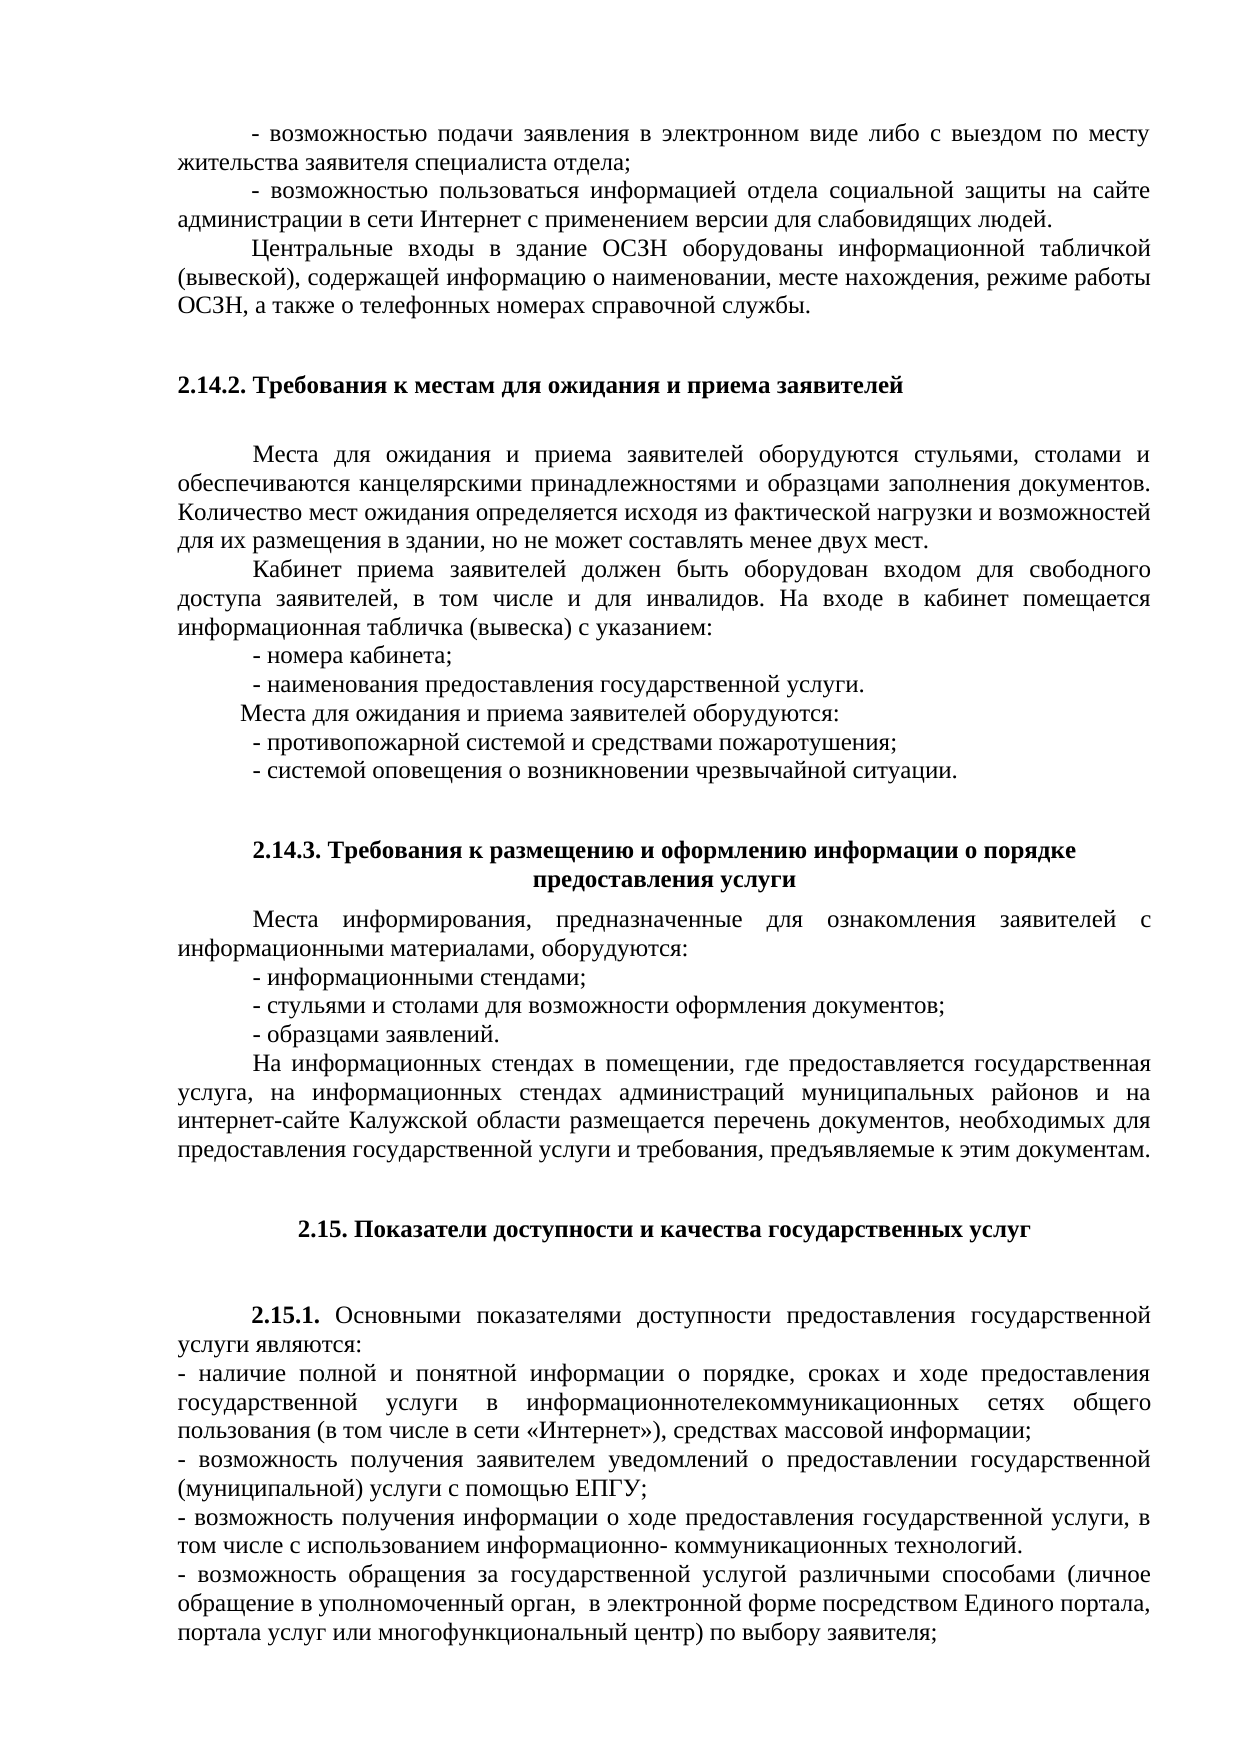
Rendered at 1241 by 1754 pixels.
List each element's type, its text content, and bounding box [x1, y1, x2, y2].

text 2.14.3. Требования к размещению и оформлению информации о порядке предоставления услуги [177, 836, 1152, 893]
text 2.15.1. Основными показателями доступности предоставления государственной услуги являются: [177, 1301, 1152, 1358]
text - возможностью подачи заявления в электронном виде либо с выездом по месту жительства заявителя специалиста отдела; [177, 118, 1152, 176]
text Места информирования, предназначенные для ознакомления заявителей с информационными материалами, оборудуются: [177, 904, 1152, 962]
text - возможностью пользоваться информацией отдела социальной защиты на сайте администрации в сети Интернет с применением версии для слабовидящих людей. [177, 176, 1152, 233]
text Кабинет приема заявителей должен быть оборудован входом для свободного доступа заявителей, в том числе и для инвалидов. На входе в кабинет помещается информационная табличка (вывеска) с указанием: [177, 554, 1152, 641]
text - наименования предоставления государственной услуги. [177, 669, 1152, 698]
text - возможность обращения за государственной услугой различными способами (личное обращение в уполномоченный орган, в электронной форме посредством Единого портала, портала услуг или многофункциональный центр) по выбору заявителя; [177, 1559, 1152, 1646]
text - системой оповещения о возникновении чрезвычайной ситуации. [177, 756, 1152, 784]
text 2.14.2. Требования к местам для ожидания и приема заявителей [177, 371, 1152, 399]
text - информационными стендами; [177, 962, 1152, 991]
text Центральные входы в здание ОСЗН оборудованы информационной табличкой (вывеской), содержащей информацию о наименовании, месте нахождения, режиме работы ОСЗН, а также о телефонных номерах справочной службы. [177, 233, 1152, 319]
text - противопожарной системой и средствами пожаротушения; [177, 727, 1152, 756]
text 2.15. Показатели доступности и качества государственных услуг [177, 1214, 1152, 1243]
text На информационных стендах в помещении, где предоставляется государственная услуга, на информационных стендах администраций муниципальных районов и на интернет-сайте Калужской области размещается перечень документов, необходимых для предоставления государственной услуги и требования, предъявляемые к этим документам. [177, 1048, 1152, 1163]
text Места для ожидания и приема заявителей оборудуются стульями, столами и обеспечиваются канцелярскими принадлежностями и образцами заполнения документов. Количество мест ожидания определяется исходя из фактической нагрузки и возможностей для их размещения в здании, но не может составлять менее двух мест. [177, 439, 1152, 554]
text - наличие полной и понятной информации о порядке, сроках и ходе предоставления государственной услуги в информационнотелекоммуникационных сетях общего пользования (в том числе в сети «Интернет»), средствах массовой информации; [177, 1358, 1152, 1444]
text - образцами заявлений. [177, 1019, 1152, 1048]
text - возможность получения информации о ходе предоставления государственной услуги, в том числе с использованием информационно- коммуникационных технологий. [177, 1502, 1152, 1559]
text - стульями и столами для возможности оформления документов; [177, 991, 1152, 1019]
text - номера кабинета; [177, 641, 1152, 669]
text Места для ожидания и приема заявителей оборудуются: [177, 698, 1152, 727]
text - возможность получения заявителем уведомлений о предоставлении государственной (муниципальной) услуги с помощью ЕПГУ; [177, 1444, 1152, 1502]
